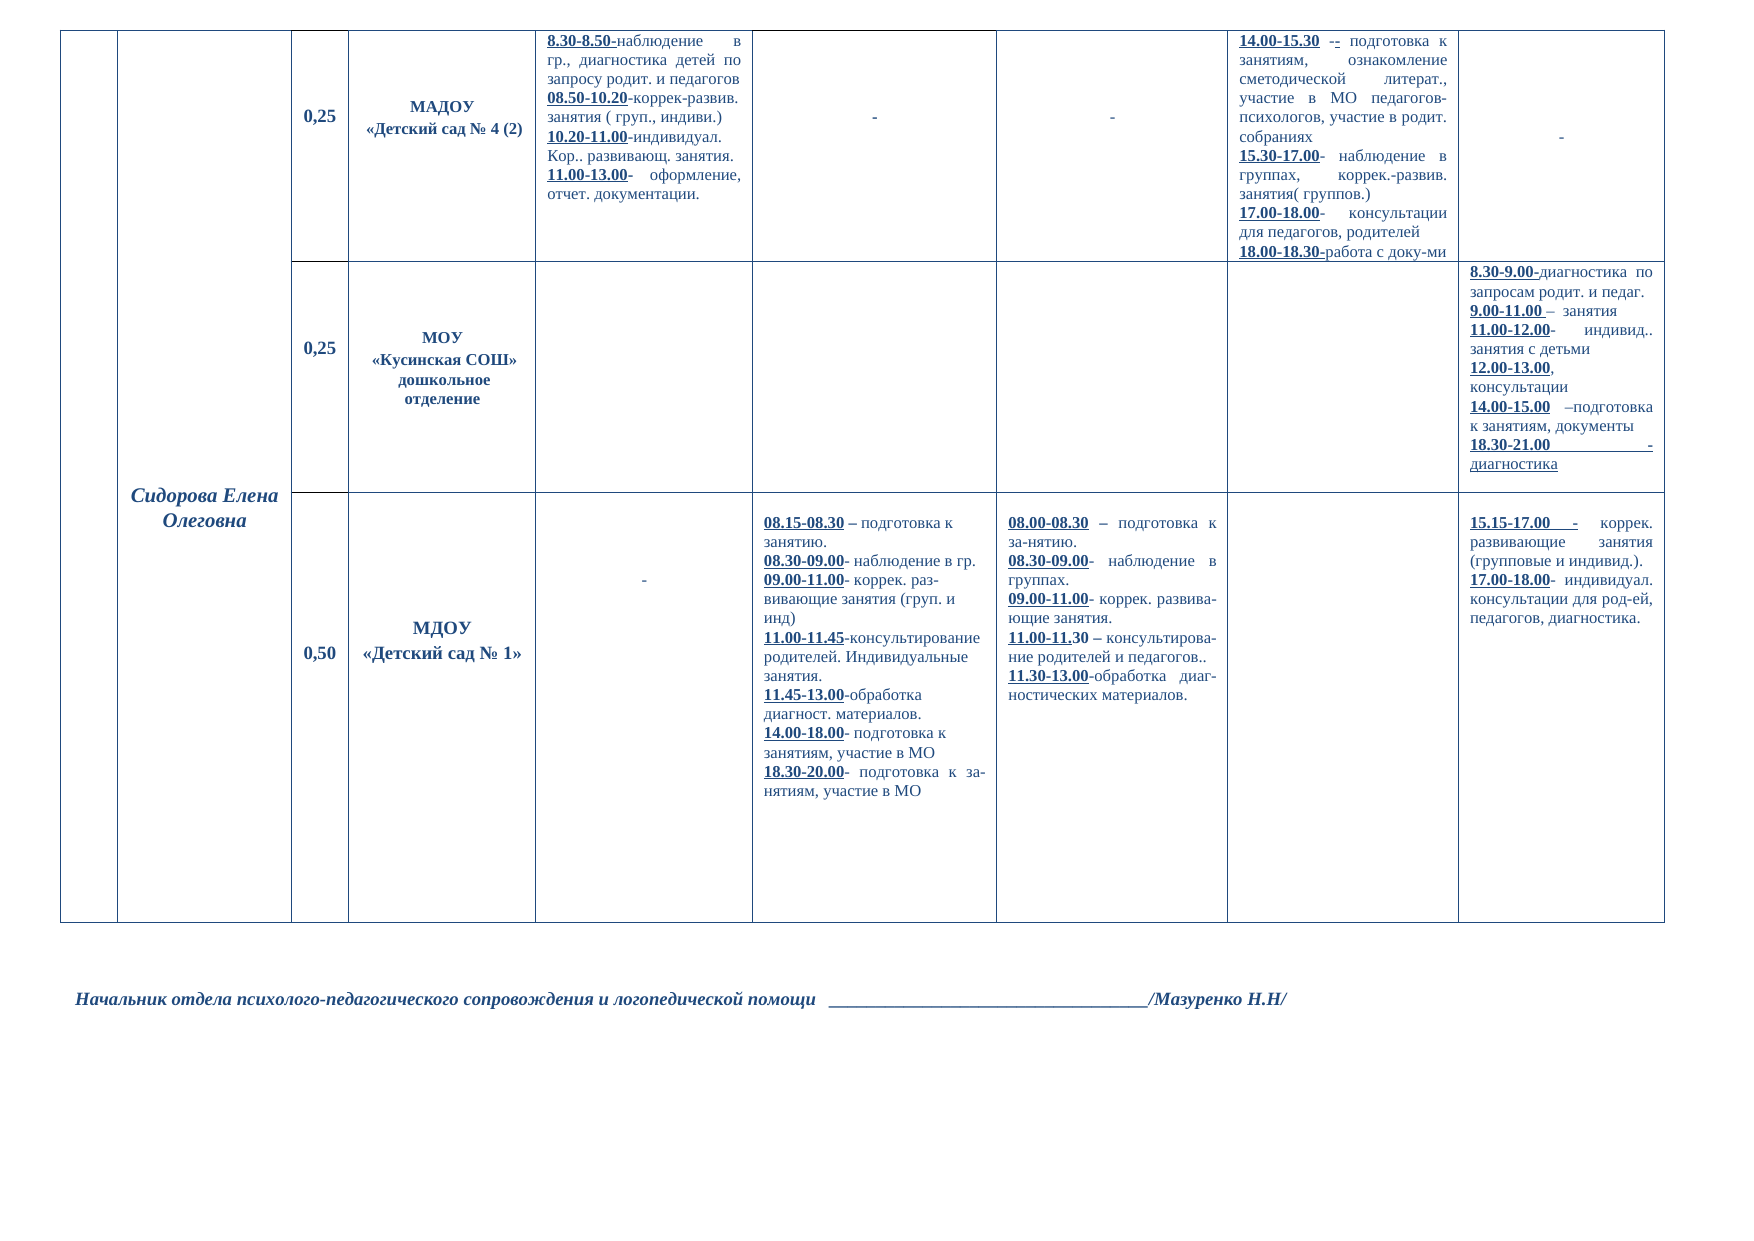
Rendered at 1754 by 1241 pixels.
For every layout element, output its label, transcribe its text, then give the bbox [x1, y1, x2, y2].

table_cell [536, 262, 752, 492]
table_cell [118, 31, 291, 922]
table_cell - [753, 31, 996, 261]
table_cell 08.15-08.30 – подготовка к занятию. 08.30-09.00- наблюдение в гр. 09.00-11.00- коррек. раз-вивающие занятия (груп. и инд) 11.00-11.45-консультирование родителей. Индивидуальные занятия. 11.45-13.00-обработка диагност. материалов. 14.00-18.00- подготовка к занятиям, участие в МО 18.30-20.00- подготовка к за-нятиям, участие в МО [753, 493, 996, 922]
table_cell [753, 262, 996, 492]
table_cell - [1459, 31, 1664, 261]
table_cell 0,50 [292, 493, 348, 922]
table_cell - [997, 31, 1227, 261]
table_cell [1228, 493, 1458, 922]
table_cell [997, 262, 1227, 492]
table_cell 0,25 [292, 31, 348, 261]
table_cell 8.30-8.50-наблюдение в гр., диагностика детей по запросу родит. и педагогов 08.50-10.20-коррек-развив. занятия ( груп., индиви.) 10.20-11.00-индивидуал. Кор.. развивающ. занятия. 11.00-13.00- оформление, отчет. документации. [536, 31, 752, 261]
table_cell - [536, 493, 752, 922]
table_cell 14.00-15.30 -- подготовка к занятиям, ознакомление сметодической литерат., участие в МО педагогов-психологов, участие в родит. собраниях 15.30-17.00- наблюдение в группах, коррек.-развив. занятия( группов.) 17.00-18.00- консультации для педагогов, родителей 18.00-18.30-работа с доку-ми [1228, 31, 1458, 261]
table_cell МДОУ «Детский сад № 1» [349, 493, 535, 922]
table_cell 15.15-17.00 - коррек. развивающие занятия (групповые и индивид.). 17.00-18.00- индивидуал. консультации для род-ей, педагогов, диагностика. [1459, 493, 1664, 922]
table_cell МОУ «Кусинская СОШ» дошкольное отделение [349, 262, 535, 492]
text Начальник отдела психолого-педагогического сопровождения и логопедической помощи __________________________________/Мазуренко Н.Н/ [75, 988, 1679, 1009]
table_cell 0,25 [292, 262, 348, 492]
table_cell 8. [61, 31, 117, 922]
table_cell 8.30-9.00-диагностика по запросам родит. и педаг. 9.00-11.00 – занятия 11.00-12.00- индивид.. занятия с детьми 12.00-13.00, консультации 14.00-15.00 –подготовка к занятиям, документы 18.30-21.00 - диагностика [1459, 262, 1664, 492]
table_cell МАДОУ «Детский сад № 4 (2) [349, 31, 535, 261]
table_cell 08.00-08.30 – подготовка к за-нятию. 08.30-09.00- наблюдение в группах. 09.00-11.00- коррек. развива-ющие занятия. 11.00-11.30 – консультирова-ние родителей и педагогов.. 11.30-13.00-обработка диаг-ностических материалов. [997, 493, 1227, 922]
table_cell [1228, 262, 1458, 492]
